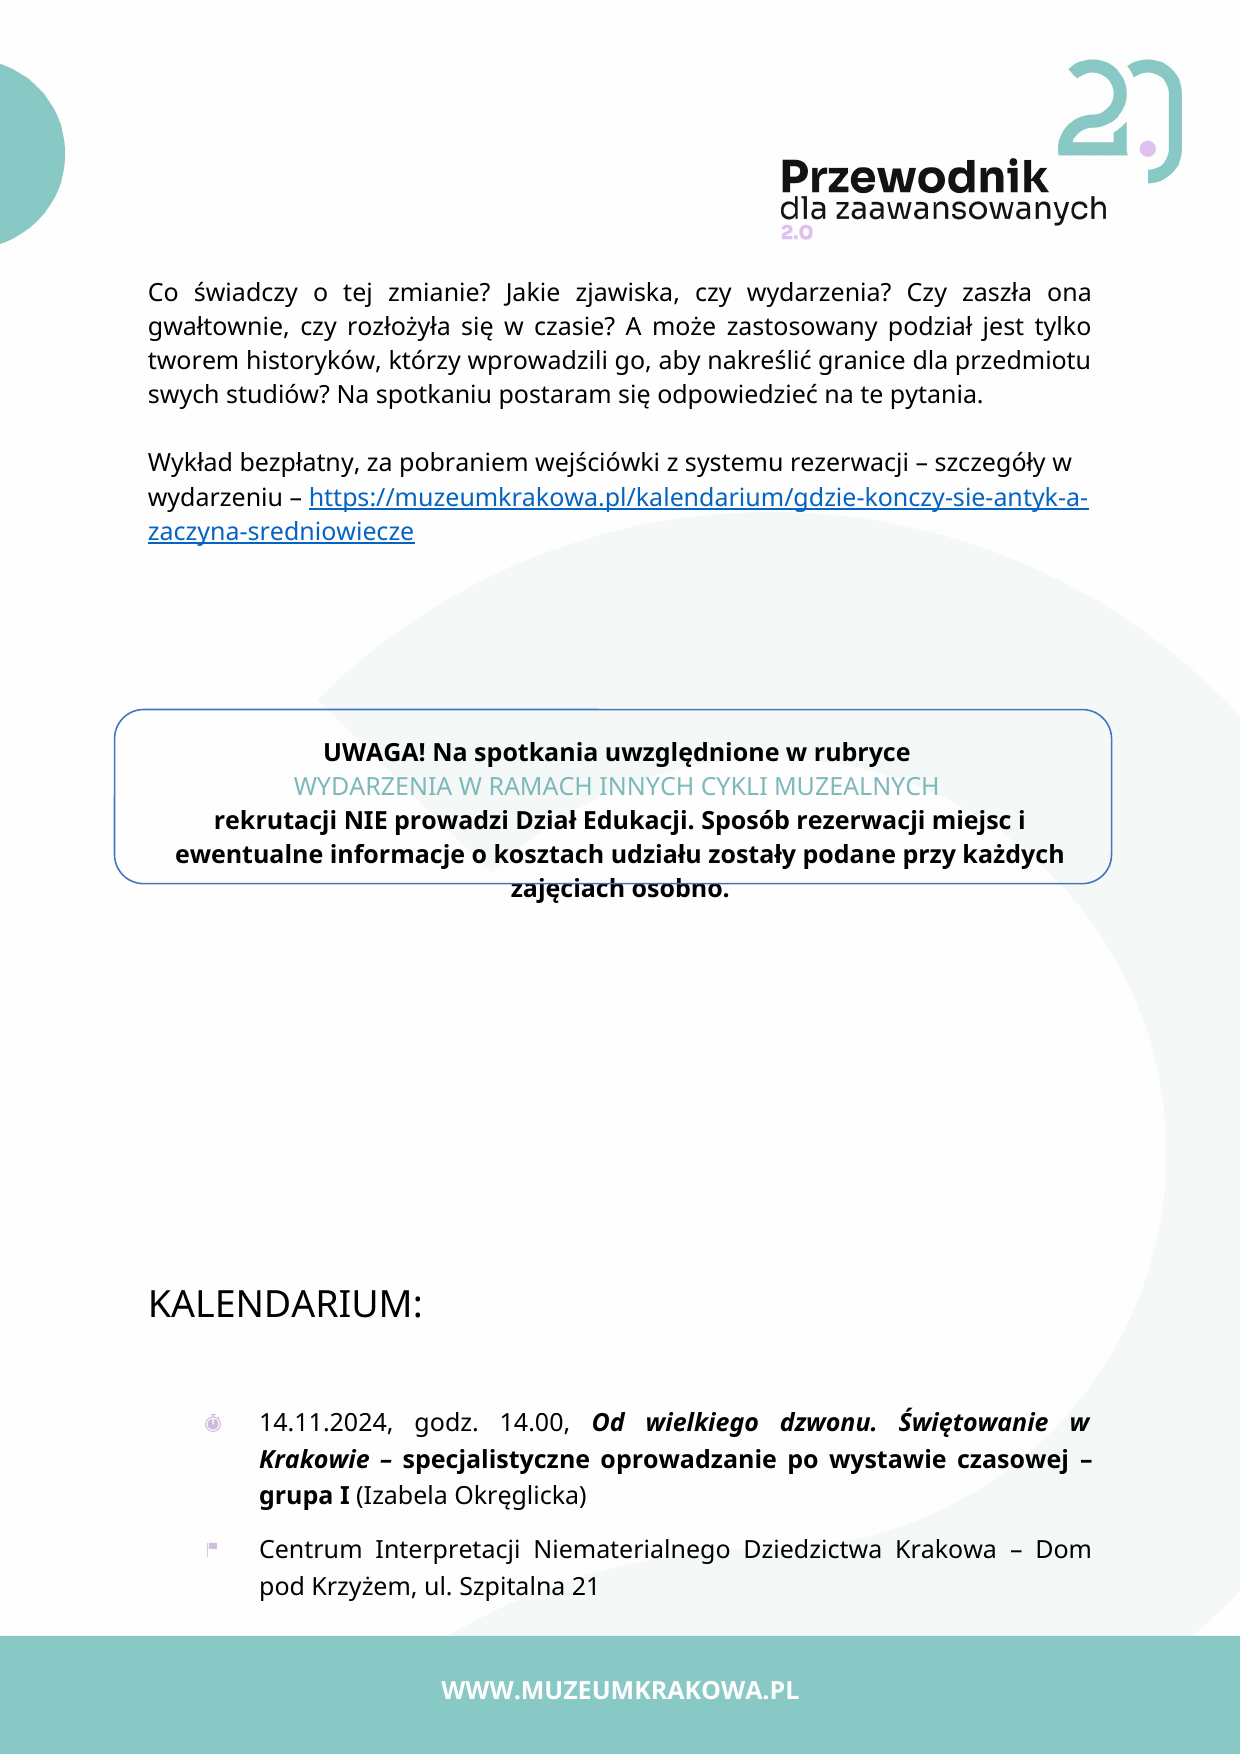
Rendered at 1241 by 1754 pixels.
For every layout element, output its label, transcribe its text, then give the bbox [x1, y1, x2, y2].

text UWAGA! Na spotkania uwzględnione w rubryce WYDARZENIA W RAMACH INNYCH CYKLI MUZEALNYCH rekrutacji NIE prowadzi Dział Edukacji. Sposób rezerwacji miejsc i ewentualne informacje o kosztach udziału zostały podane przy każdych zajęciach osobno. [148, 883, 1093, 939]
text UWAGA! Na spotkania uwzględnione w rubryce WYDARZENIA W RAMACH INNYCH CYKLI MUZEALNYCH rekrutacji NIE prowadzi Dział Edukacji. Sposób rezerwacji miejsc i ewentualne informacje o kosztach udziału zostały podane przy każdych zajęciach osobno. [148, 734, 1093, 882]
text Centrum Interpretacji Niematerialnego Dziedzictwa Krakowa – Dom pod Krzyżem, ul. Szpitalna 21 [221, 1531, 1093, 1602]
text Wykład bezpłatny, za pobraniem wejściówki z systemu rezerwacji – szczegóły w wydarzeniu – https://muzeumkrakowa.pl/kalendarium/gdzie-konczy-sie-antyk-a-zaczyna-sredniowiecze [148, 445, 1093, 547]
text Co świadczy o tej zmianie? Jakie zjawiska, czy wydarzenia? Czy zaszła ona gwałtownie, czy rozłożyła się w czasie? A może zastosowany podział jest tylko tworem historyków, którzy wprowadzili go, aby nakreślić granice dla przedmiotu swych studiów? Na spotkaniu postaram się odpowiedzieć na te pytania. [148, 275, 1093, 411]
picture [0, 0, 1241, 1754]
text KALENDARIUM: [148, 1277, 1093, 1328]
text 14.11.2024, godz. 14.00, Od wielkiego dzwonu. Świętowanie w Krakowie – specjalistyczne oprowadzanie po wystawie czasowej – grupa I (Izabela Okręglicka) [221, 1404, 1093, 1512]
